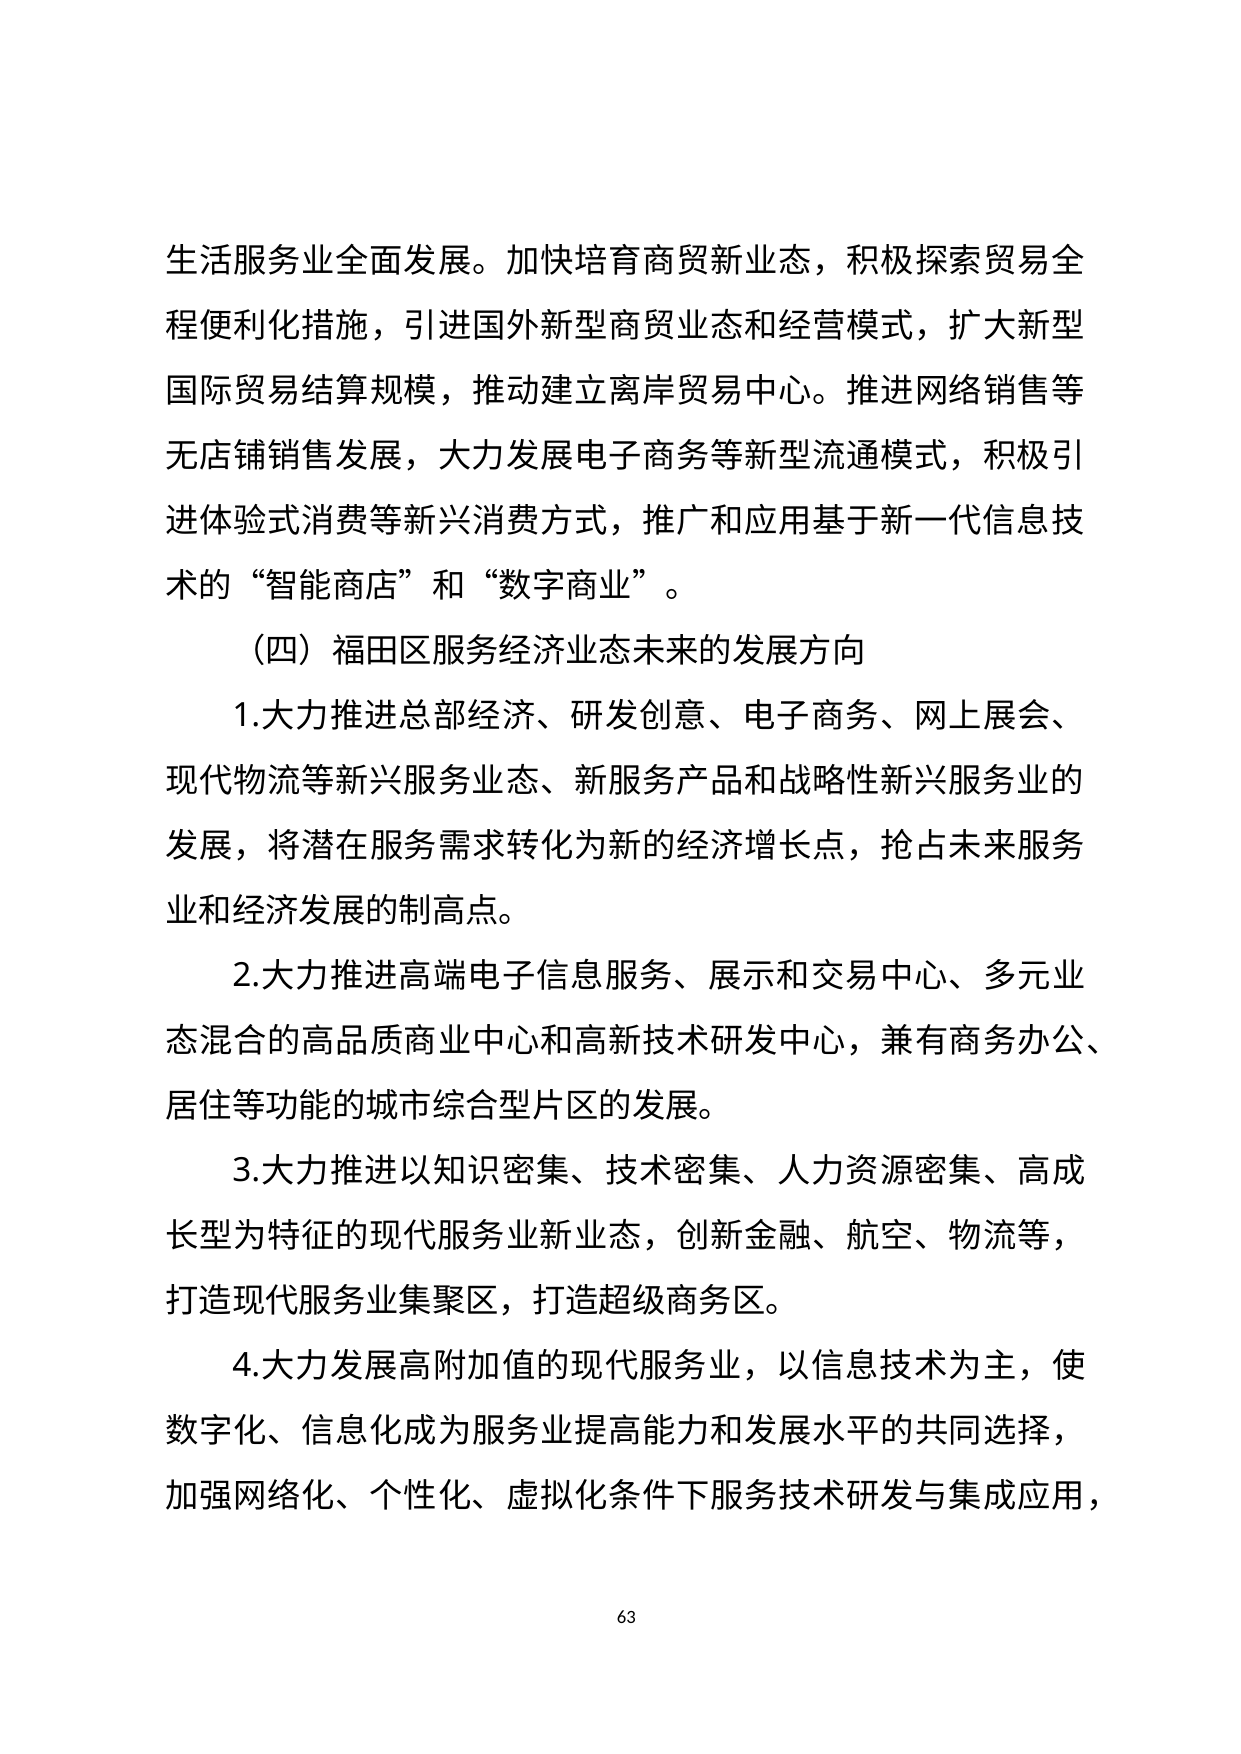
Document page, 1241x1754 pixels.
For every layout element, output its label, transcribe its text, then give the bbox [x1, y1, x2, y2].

text 2.大力推进高端电子信息服务、展示和交易中心、多元业态混合的高品质商业中心和高新技术研发中心，兼有商务办公、居住等功能的城市综合型片区的发展。 [165, 941, 1087, 1136]
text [165, 226, 1087, 616]
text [165, 1331, 1087, 1526]
text 1.大力推进总部经济、研发创意、电子商务、网上展会、现代物流等新兴服务业态、新服务产品和战略性新兴服务业的发展，将潜在服务需求转化为新的经济增长点，抢占未来服务业和经济发展的制高点。 [165, 681, 1087, 941]
subtitle （四）福田区服务经济业态未来的发展方向 [165, 616, 1087, 681]
text 3.大力推进以知识密集、技术密集、人力资源密集、高成长型为特征的现代服务业新业态，创新金融、航空、物流等，打造现代服务业集聚区，打造超级商务区。 [165, 1136, 1087, 1331]
